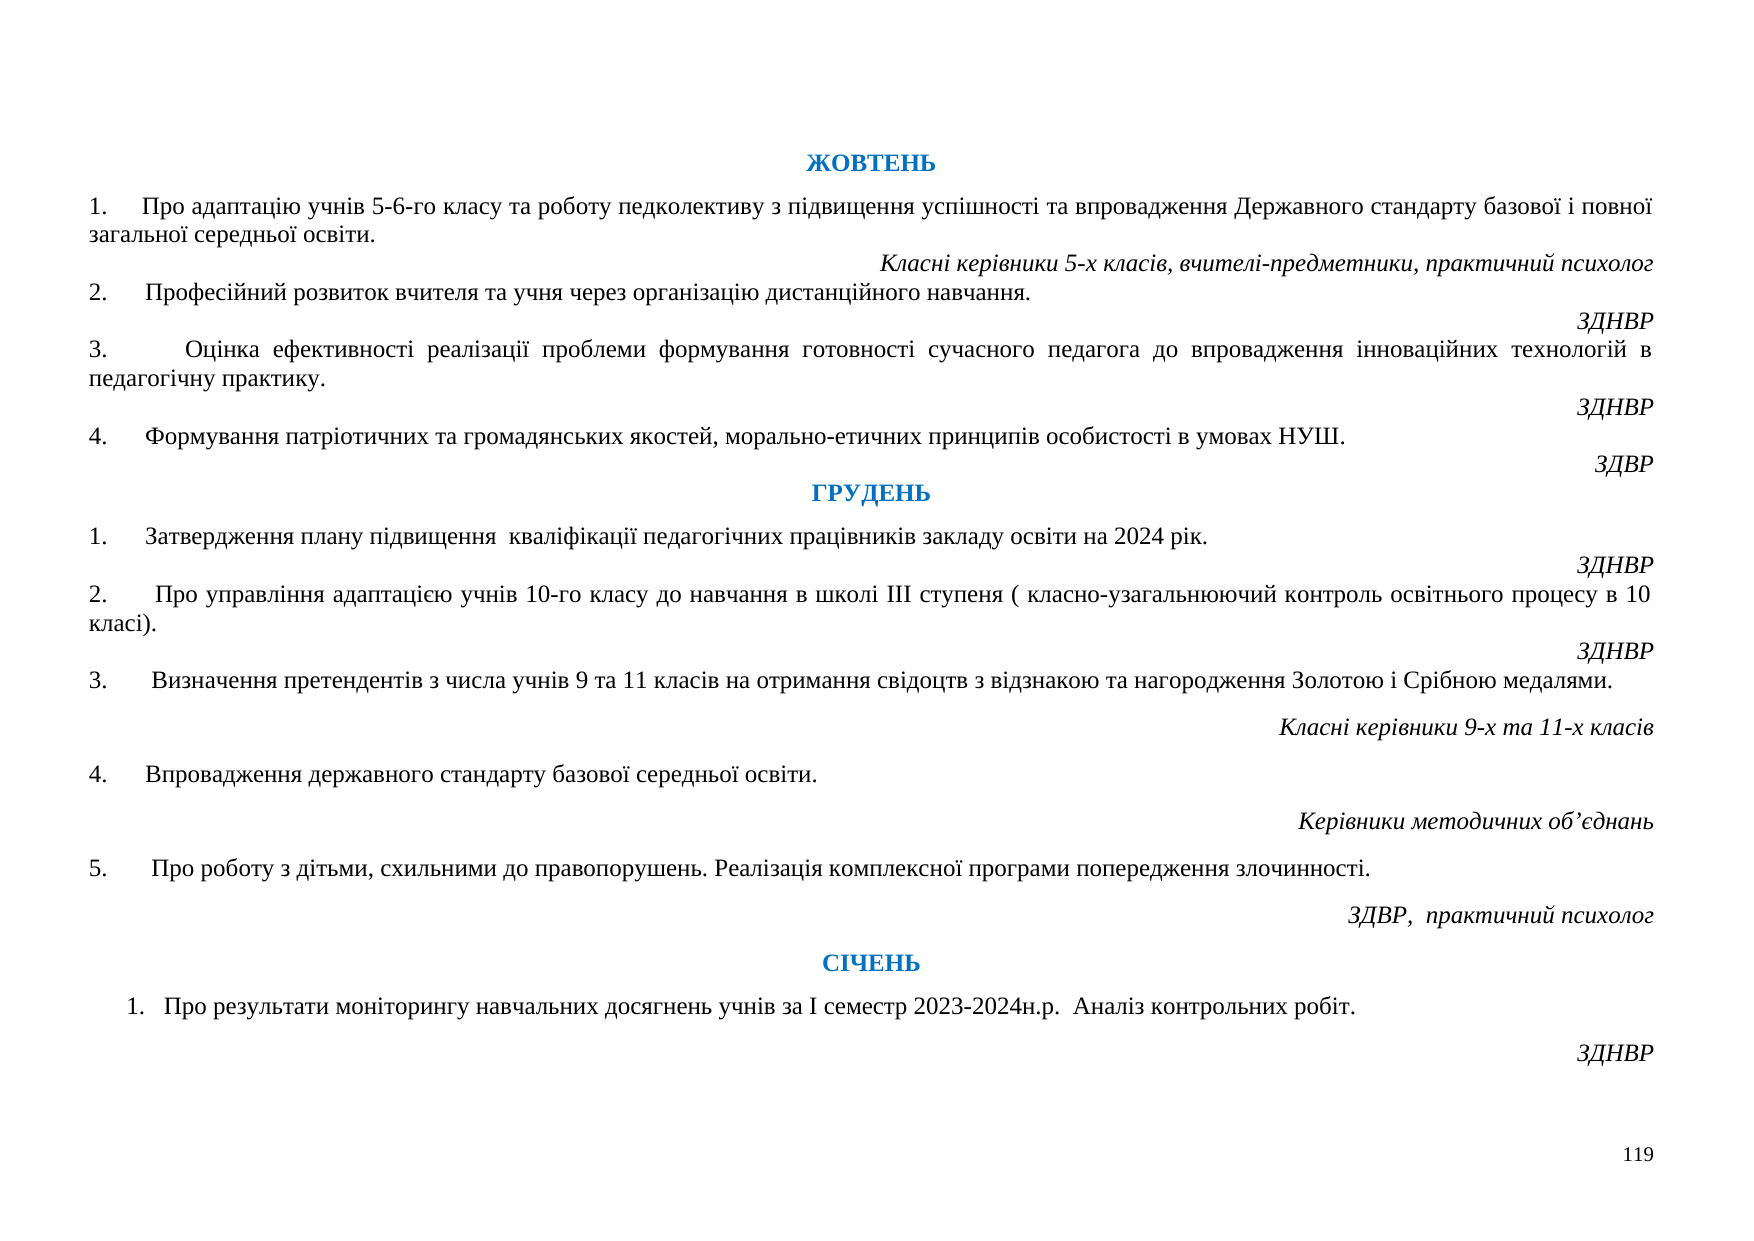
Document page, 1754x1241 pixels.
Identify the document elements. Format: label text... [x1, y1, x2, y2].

text 5. Про роботу з дітьми, схильними до правопорушень. Реалізація комплексної програми попередження злочинності. [89, 853, 1654, 882]
text ЗДНВР [126, 1038, 1654, 1067]
text ЗДНВР [89, 636, 1654, 665]
text ЗДВР, практичний психолог [89, 901, 1654, 929]
text 2. Про управління адаптацією учнів 10-го класу до навчання в школі ІІІ ступеня ( класно-узагальнюючий контроль освітнього процесу в 10 класі). [89, 579, 1654, 636]
text 3. Визначення претендентів з числа учнів 9 та 11 класів на отримання свідоцтв з відзнакою та нагородження Золотою і Срібною медалями. [89, 665, 1654, 694]
text 1. Затвердження плану підвищення кваліфікації педагогічних працівників закладу освіти на 2024 рік. [89, 521, 1654, 550]
text Класні керівники 9-х та 11-х класів [89, 712, 1654, 741]
text 4. Впровадження державного стандарту базової середньої освіти. [89, 759, 1654, 788]
text ГРУДЕНЬ [89, 478, 1654, 507]
list 2. Професійний розвиток вчителя та учня через організацію дистанційного навчання. [89, 277, 1654, 306]
text ЖОВТЕНЬ [89, 148, 1654, 176]
list Про результати моніторингу навчальних досягнень учнів за І семестр 2023-2024н.р. Аналіз контрольних робіт. [126, 991, 1654, 1019]
text Класні керівники 5-х класів, вчителі-предметники, практичний психолог [89, 248, 1654, 277]
text 1. Про адаптацію учнів 5-6-го класу та роботу педколективу з підвищення успішності та впровадження Державного стандарту базової і повної загальної середньої освіти. [89, 191, 1654, 248]
text 3. Оцінка ефективності реалізації проблеми формування готовності сучасного педагога до впровадження інноваційних технологій в педагогічну практику. [89, 334, 1654, 392]
text ЗДНВР [89, 392, 1654, 421]
text ЗДНВР [89, 550, 1654, 579]
text ЗДВР [89, 449, 1654, 478]
text 4. Формування патріотичних та громадянських якостей, морально-етичних принципів особистості в умовах НУШ. [89, 421, 1654, 449]
text СІЧЕНЬ [89, 948, 1654, 976]
text Керівники методичних об’єднань [89, 806, 1654, 835]
list ЗДНВР [89, 306, 1654, 334]
